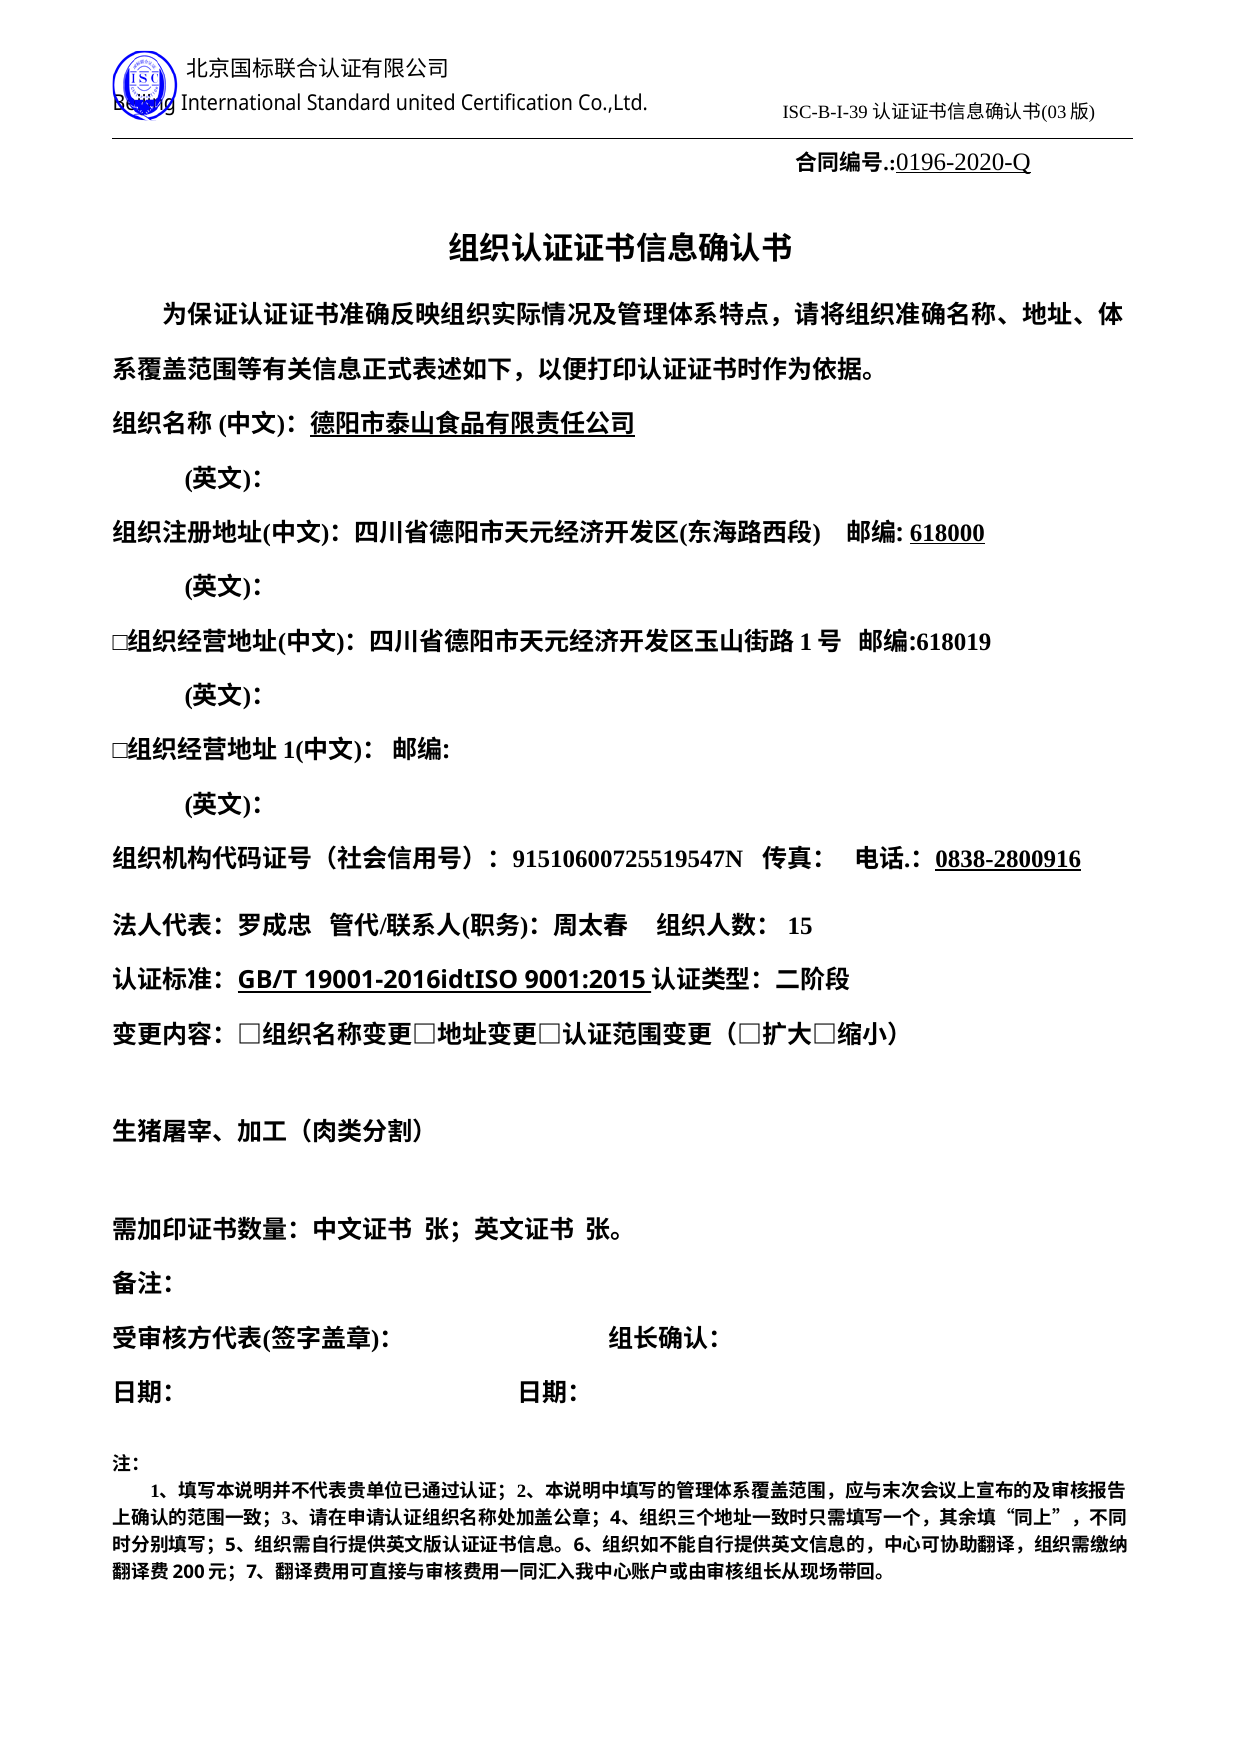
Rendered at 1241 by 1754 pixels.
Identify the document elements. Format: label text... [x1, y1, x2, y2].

text □组织经营地址1(中文)： 邮编: [112, 730, 1128, 766]
text 组织注册地址(中文)：四川省德阳市天元经济开发区(东海路西段) 邮编: 618000 [112, 512, 1128, 549]
text 组织机构代码证号（社会信用号）：91510600725519547N 传真： 电话.：0838-2800916 [112, 839, 1128, 875]
text 1、填写本说明并不代表贵单位已通过认证；2、本说明中填写的管理体系覆盖范围，应与末次会议上宣布的及审核报告上确认的范围一致；3、请在申请认证组织名称处加盖公章；4、组织三个地址一致时只需填写一个，其余填“同上”，不同时分别填写；5、组织需自行提供英文版认证证书信息。6、组织如不能自行提供英文信息的，中心可协助翻译，组织需缴纳翻译费200元；7、翻译费用可直接与审核费用一同汇入我中心账户或由审核组长从现场带回。 [112, 1476, 1128, 1584]
text 日期： 日期： [112, 1372, 1128, 1409]
text 合同编号.:0196-2020-Q [112, 150, 1128, 175]
text (英文)： [112, 676, 1128, 712]
text 为保证认证证书准确反映组织实际情况及管理体系特点，请将组织准确名称、地址、体系覆盖范围等有关信息正式表述如下，以便打印认证证书时作为依据。 [112, 295, 1128, 386]
text (英文)： [112, 784, 1128, 821]
text 备注： [112, 1264, 1128, 1300]
text 认证标准：GB/T 19001-2016idtISO 9001:2015认证类型：二阶段 [112, 960, 1128, 996]
text □组织经营地址(中文)：四川省德阳市天元经济开发区玉山街路1号 邮编:618019 [112, 621, 1128, 657]
text 生猪屠宰、加工（肉类分割） [112, 1112, 1128, 1148]
text 组织认证证书信息确认书 [112, 223, 1128, 269]
text 组织名称 (中文)：德阳市泰山食品有限责任公司 [112, 404, 1128, 440]
text 法人代表：罗成忠 管代/联系人(职务)：周太春 组织人数： 15 [112, 906, 1128, 942]
text 注： [112, 1448, 1128, 1476]
text 变更内容：□组织名称变更□地址变更□认证范围变更（□扩大□缩小） [112, 1014, 1128, 1051]
text 受审核方代表(签字盖章)： 组长确认： [112, 1318, 1128, 1354]
text (英文)： [112, 458, 1128, 494]
text 需加印证书数量：中文证书 张；英文证书 张。 [112, 1209, 1128, 1246]
text (英文)： [112, 567, 1128, 603]
picture [112, 50, 180, 119]
